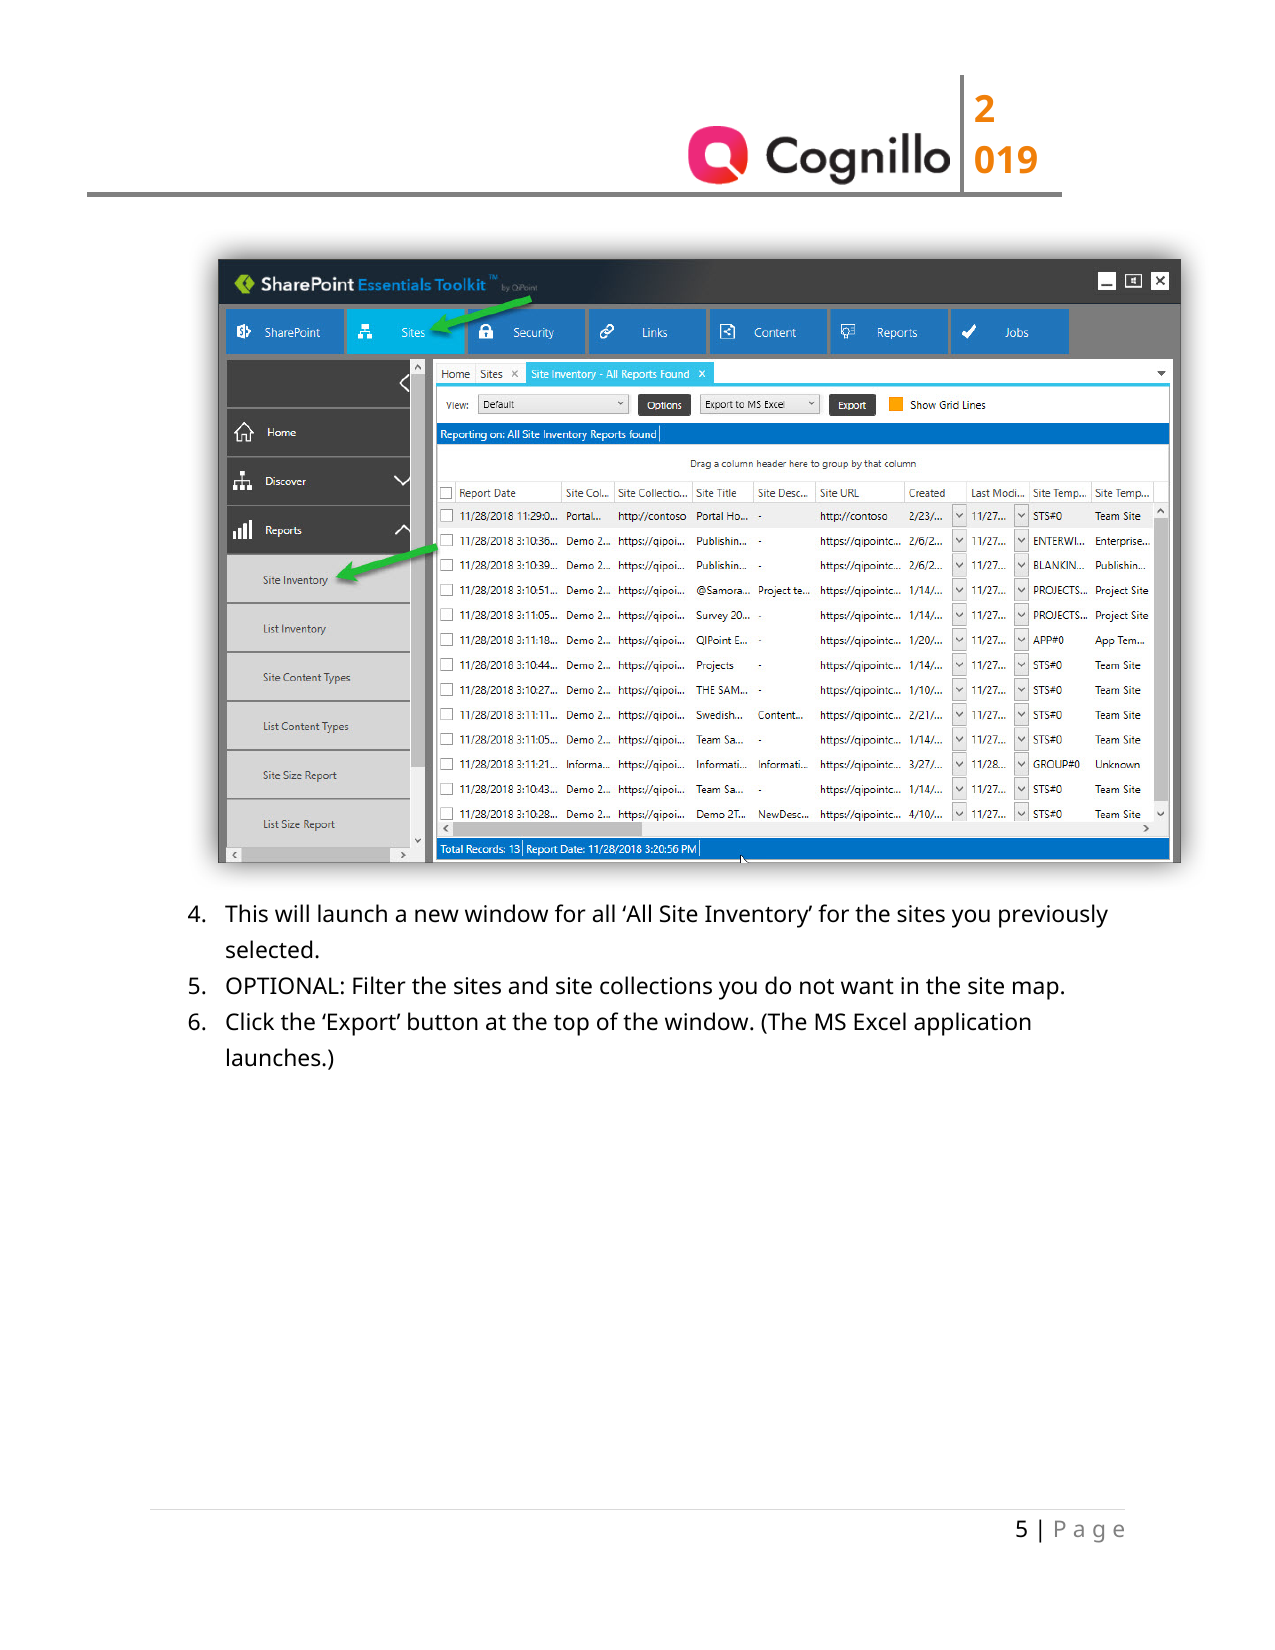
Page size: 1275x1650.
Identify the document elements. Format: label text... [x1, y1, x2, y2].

list This will launch a new window for all ‘All Site Inventory’ for the sites you previously selected. [187, 898, 1125, 966]
list OPTIONAL: Filter the sites and site collections you do not want in the site map. [187, 970, 1125, 1002]
list Click the ‘Export’ button at the top of the window. (The MS Excel application launches.) [187, 1006, 1125, 1073]
picture [218, 259, 1181, 863]
picture [688, 126, 950, 185]
